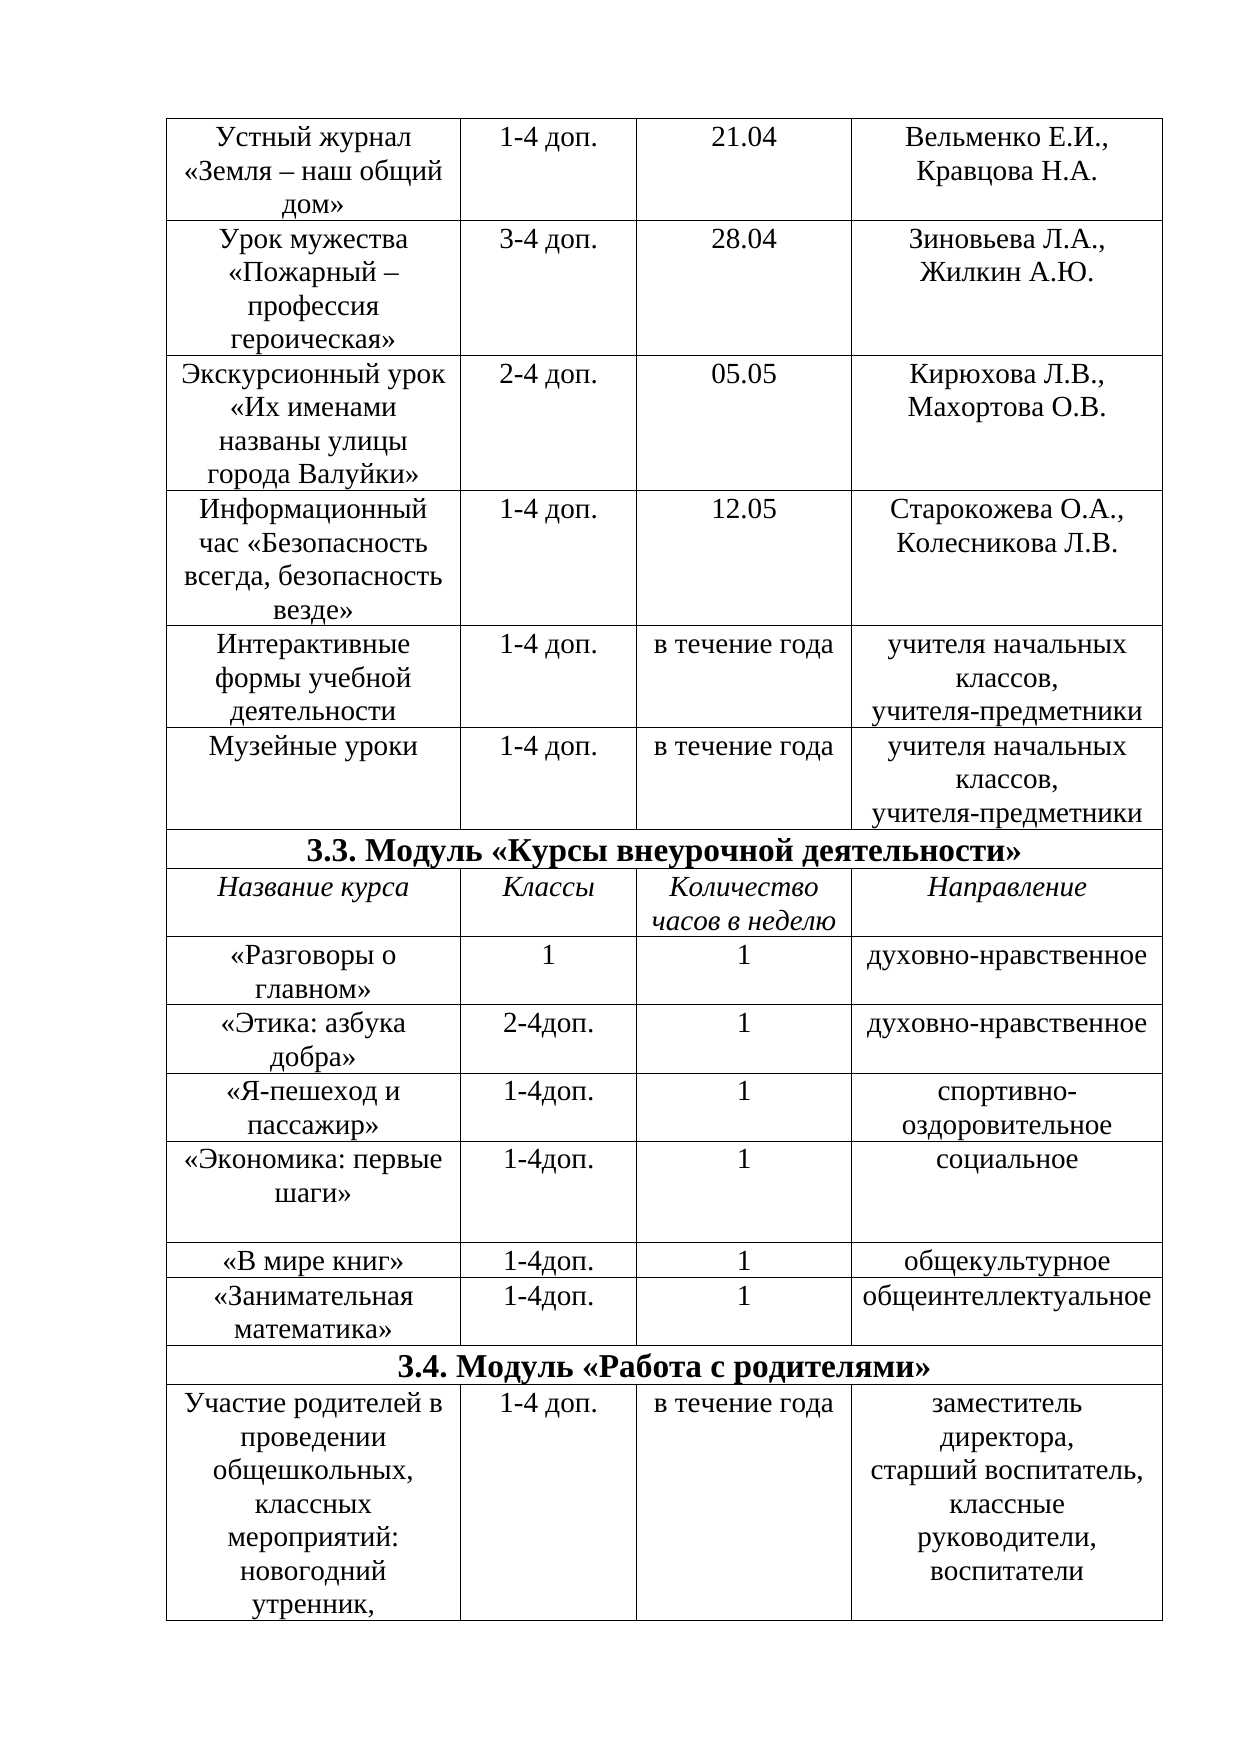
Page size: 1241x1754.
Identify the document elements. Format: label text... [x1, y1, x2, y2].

table_cell 1 [637, 1074, 851, 1141]
table_cell 21.04 [637, 119, 851, 220]
table_cell 05.05 [637, 356, 851, 490]
table_cell Название курса [167, 869, 460, 936]
table_cell 3.4. Модуль «Работа с родителями» [167, 1346, 1162, 1384]
table_cell 2-4 доп. [461, 356, 636, 490]
table_cell 28.04 [637, 221, 851, 355]
table_cell 1 [637, 1278, 851, 1345]
table_cell Количество часов в неделю [637, 869, 851, 936]
table_cell 3-4 доп. [461, 221, 636, 355]
table_cell 1 [637, 1142, 851, 1242]
table_cell в течение года [637, 626, 851, 727]
table_cell Информационный час «Безопасность всегда, безопасность везде» [167, 491, 460, 625]
table_cell 3.3. Модуль «Курсы внеурочной деятельности» [167, 830, 1162, 868]
table_cell «В мире книг» [167, 1243, 460, 1277]
table_cell Кирюхова Л.В., Махортова О.В. [852, 356, 1162, 490]
table_cell Устный журнал «Земля – наш общий дом» [167, 119, 460, 220]
table_cell социальное [852, 1142, 1162, 1242]
table_cell 12.05 [637, 491, 851, 625]
table_cell 1-4доп. [461, 1074, 636, 1141]
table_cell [852, 1385, 1162, 1620]
table_cell Зиновьева Л.А., Жилкин А.Ю. [852, 221, 1162, 355]
table_cell 1-4доп. [461, 1142, 636, 1242]
table_cell 1-4 доп. [461, 626, 636, 727]
table_cell спортивно-оздоровительное [852, 1074, 1162, 1141]
table_cell Классы [461, 869, 636, 936]
table_cell в течение года [637, 1385, 851, 1620]
table_cell Экскурсионный урок «Их именами названы улицы города Валуйки» [167, 356, 460, 490]
table_cell общекультурное [852, 1243, 1162, 1277]
table_cell Музейные уроки [167, 728, 460, 829]
table_cell «Я-пешеход и пассажир» [167, 1074, 460, 1141]
table_cell 2-4доп. [461, 1005, 636, 1072]
table_cell «Занимательная математика» [167, 1278, 460, 1345]
table_cell учителя начальных классов, учителя-предметники [852, 626, 1162, 727]
table_cell 1 [637, 1243, 851, 1277]
table_cell Урок мужества «Пожарный – профессия героическая» [167, 221, 460, 355]
table_cell духовно-нравственное [852, 937, 1162, 1004]
table_cell «Экономика: первые шаги» [167, 1142, 460, 1242]
table_cell духовно-нравственное [852, 1005, 1162, 1072]
table_cell учителя начальных классов, учителя-предметники [852, 728, 1162, 829]
table_cell Старокожева О.А., Колесникова Л.В. [852, 491, 1162, 625]
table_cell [167, 1385, 460, 1620]
table_cell 1-4 доп. [461, 1385, 636, 1620]
table_cell 1-4 доп. [461, 728, 636, 829]
table_cell общеинтеллектуальное [852, 1278, 1162, 1345]
table_cell Вельменко Е.И., Кравцова Н.А. [852, 119, 1162, 220]
table_cell 1 [637, 1005, 851, 1072]
table_cell 1-4 доп. [461, 491, 636, 625]
table_cell 1-4 доп. [461, 119, 636, 220]
table_cell Направление [852, 869, 1162, 936]
table_cell Интерактивные формы учебной деятельности [167, 626, 460, 727]
table_cell «Этика: азбука добра» [167, 1005, 460, 1072]
table_cell 1 [637, 937, 851, 1004]
table_cell 1-4доп. [461, 1278, 636, 1345]
table_cell 1 [461, 937, 636, 1004]
table_cell 1-4доп. [461, 1243, 636, 1277]
table_cell «Разговоры о главном» [167, 937, 460, 1004]
table_cell в течение года [637, 728, 851, 829]
